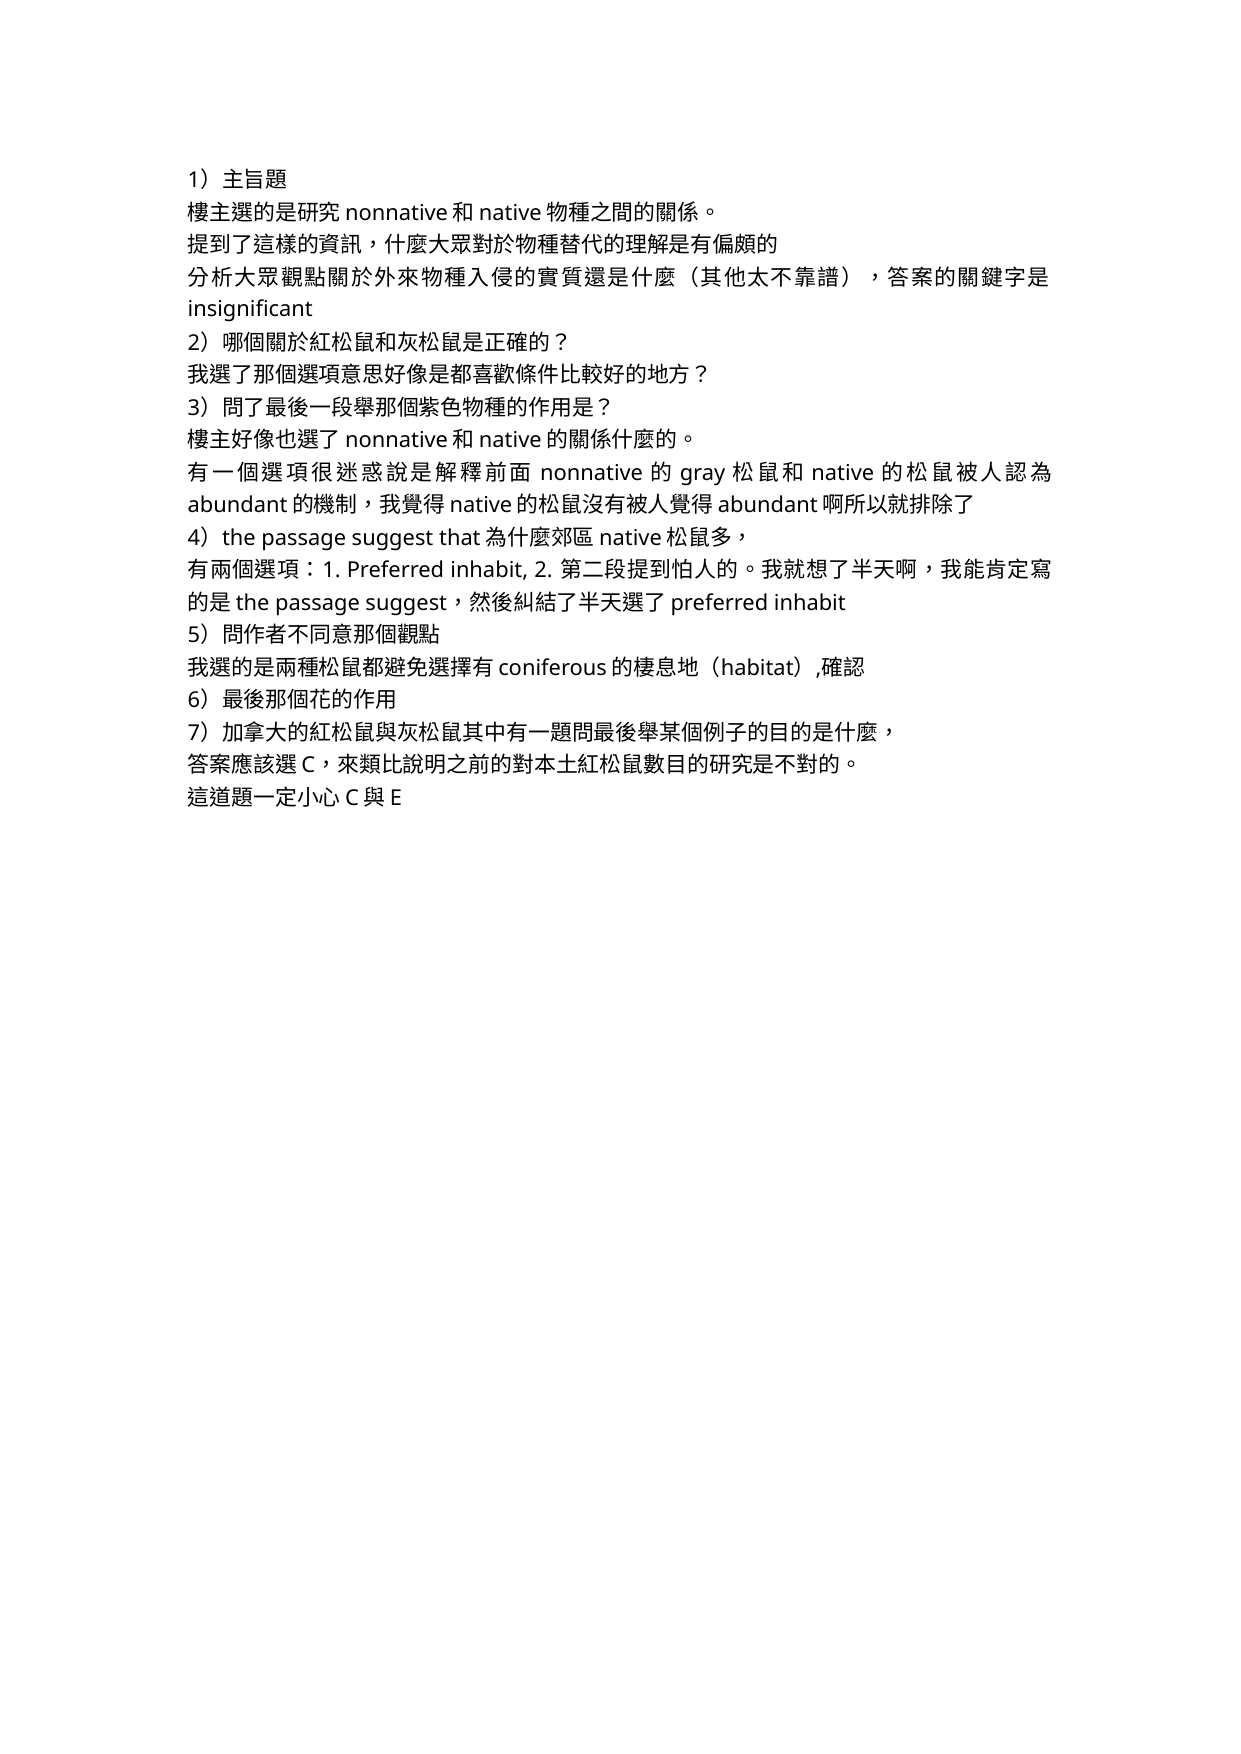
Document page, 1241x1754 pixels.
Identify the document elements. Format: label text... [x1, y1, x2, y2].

text 答案應該選C，來類比說明之前的對本土紅松鼠數目的研究是不對的。 [187, 747, 1053, 779]
text 分析大眾觀點關於外來物種入侵的實質還是什麼（其他太不靠譜），答案的關鍵字是insignificant [187, 259, 1053, 324]
text 有兩個選項：1. Preferred inhabit, 2. 第二段提到怕人的。我就想了半天啊，我能肯定寫的是the passage suggest，然後糾結了半天選了preferred inhabit [187, 552, 1053, 617]
text 這道題一定小心C與E [187, 779, 1053, 812]
text 有一個選項很迷惑說是解釋前面nonnative的gray松鼠和native的松鼠被人認為abundant的機制，我覺得native的松鼠沒有被人覺得abundant啊所以就排除了 [187, 454, 1053, 519]
text 6）最後那個花的作用 [187, 682, 1053, 714]
text 我選了那個選項意思好像是都喜歡條件比較好的地方？ [187, 357, 1053, 389]
text 5）問作者不同意那個觀點 [187, 617, 1053, 649]
text 提到了這樣的資訊，什麼大眾對於物種替代的理解是有偏頗的 [187, 227, 1053, 259]
text 樓主好像也選了nonnative和native的關係什麼的。 [187, 422, 1053, 454]
text 3）問了最後一段舉那個紫色物種的作用是？ [187, 389, 1053, 422]
text 7）加拿大的紅松鼠與灰松鼠其中有一題問最後舉某個例子的目的是什麼， [187, 714, 1053, 747]
text 樓主選的是研究nonnative和native物種之間的關係。 [187, 194, 1053, 227]
text 我選的是兩種松鼠都避免選擇有coniferous的棲息地（habitat）,確認 [187, 649, 1053, 682]
text 4）the passage suggest that為什麼郊區native松鼠多， [187, 519, 1053, 552]
text 2）哪個關於紅松鼠和灰松鼠是正確的？ [187, 324, 1053, 357]
text 1）主旨題 [187, 162, 1053, 194]
